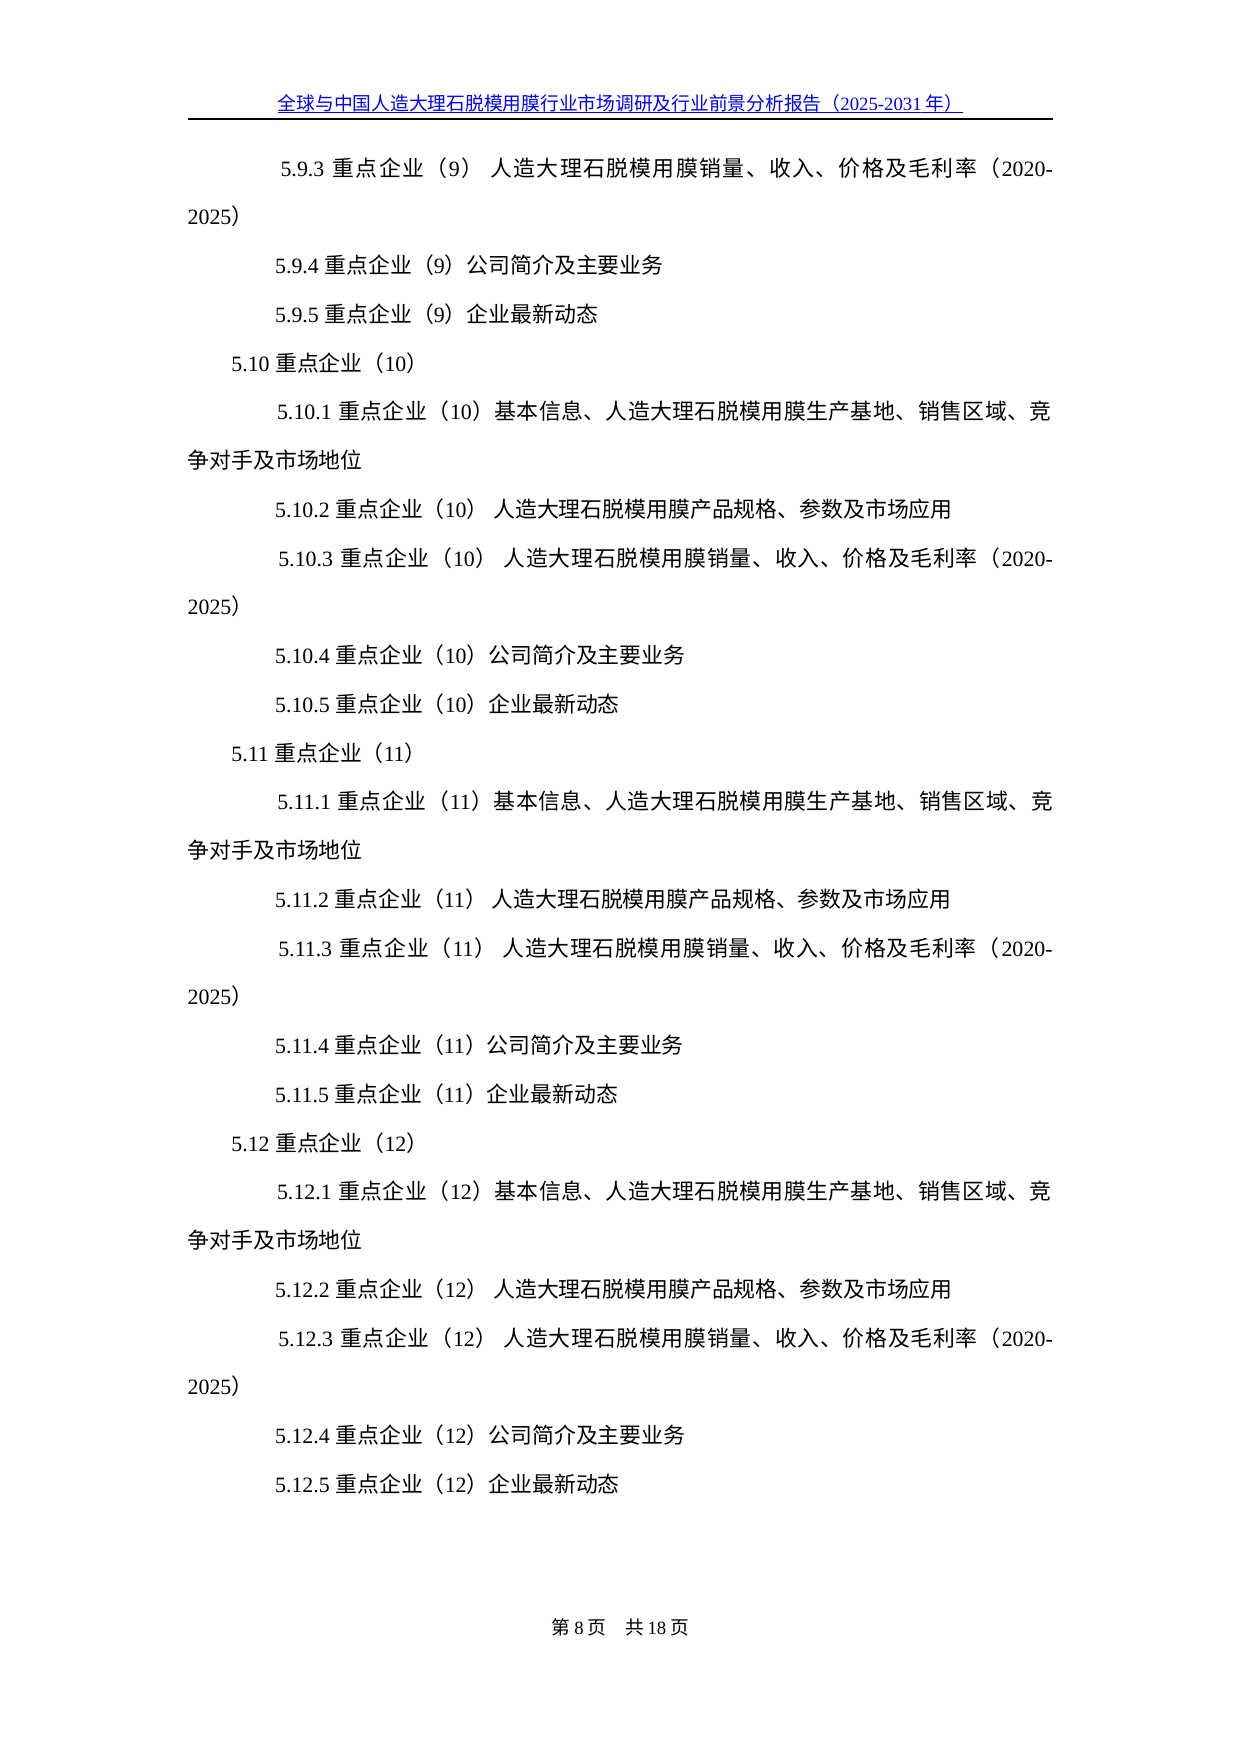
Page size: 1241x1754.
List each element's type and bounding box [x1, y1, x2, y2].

text [187, 150, 1053, 1499]
